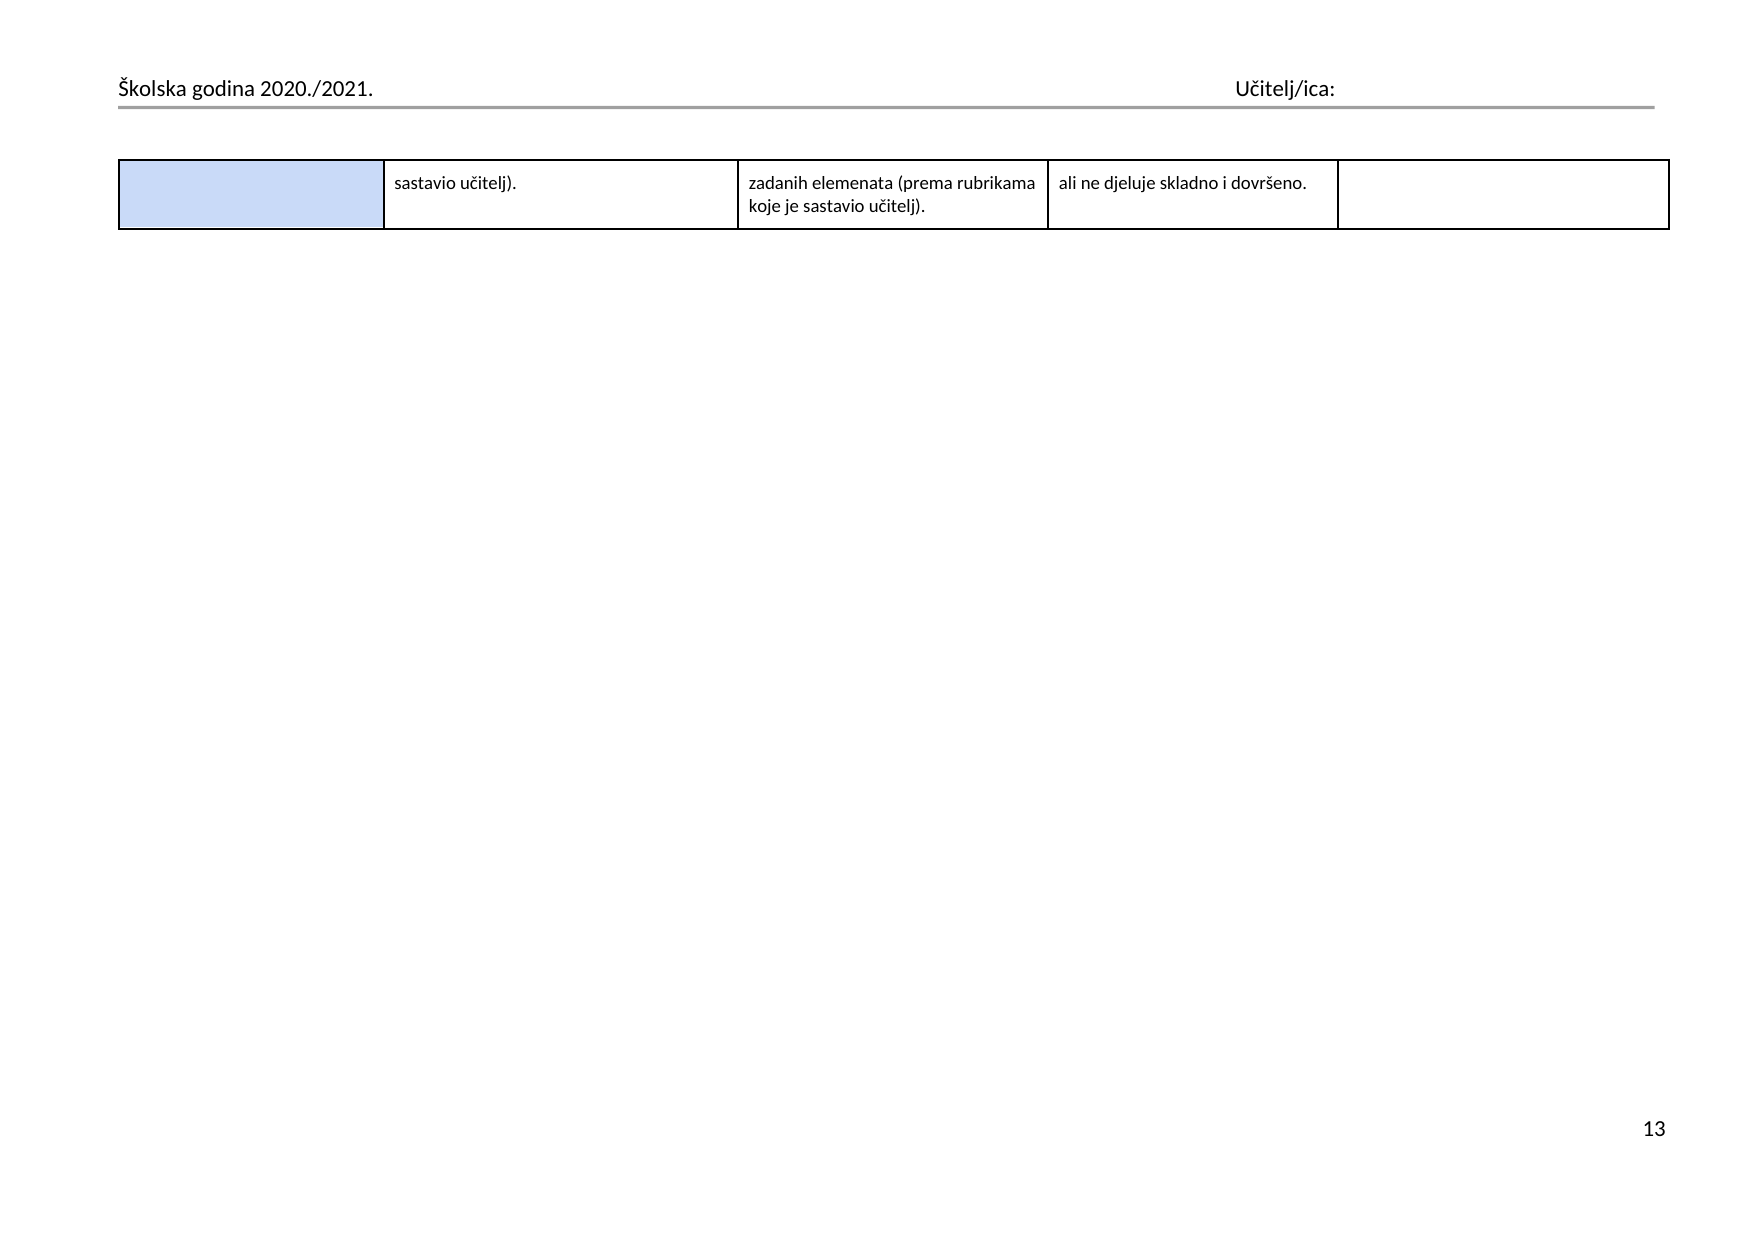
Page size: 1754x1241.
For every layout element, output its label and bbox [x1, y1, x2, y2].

table_cell [739, 161, 1047, 227]
table_cell [120, 161, 383, 227]
table_cell [1049, 161, 1337, 227]
table_cell [385, 161, 737, 227]
table_cell [1339, 161, 1668, 227]
